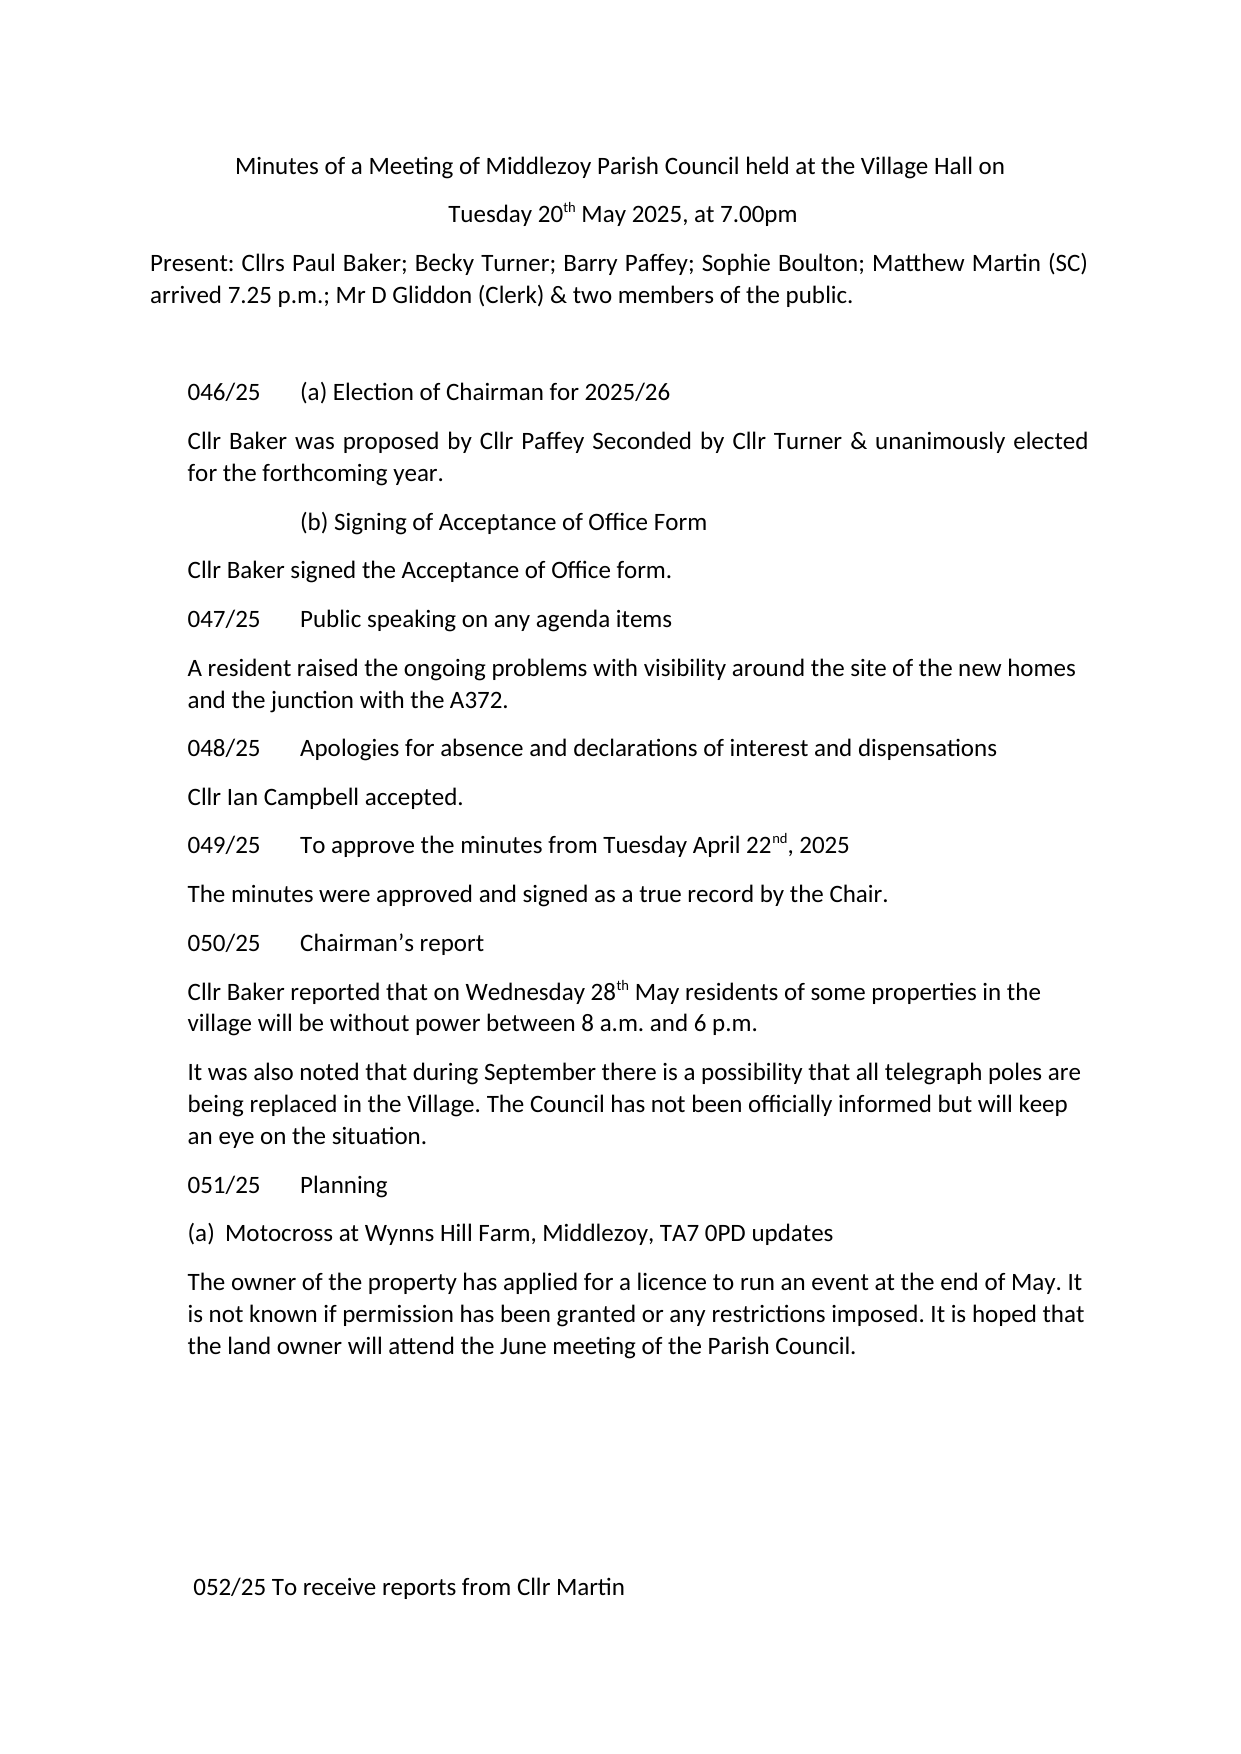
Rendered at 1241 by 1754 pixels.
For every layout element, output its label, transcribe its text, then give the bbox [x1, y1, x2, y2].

text The minutes were approved and signed as a true record by the Chair. [150, 878, 1090, 909]
text (b) Signing of Acceptance of Office Form [150, 506, 1090, 536]
text A resident raised the ongoing problems with visibility around the site of the new homes and the junction with the A372. [187, 652, 1090, 714]
text 048/25 Apologies for absence and declarations of interest and dispensations [150, 732, 1090, 763]
text Cllr Baker was proposed by Cllr Paffey Seconded by Cllr Turner & unanimously elected for the forthcoming year. [187, 425, 1090, 488]
text It was also noted that during September there is a possibility that all telegraph poles are being replaced in the Village. The Council has not been officially informed but will keep an eye on the situation. [187, 1056, 1090, 1151]
text Cllr Baker signed the Acceptance of Office form. [150, 554, 1090, 585]
text Cllr Baker reported that on Wednesday 28th May residents of some properties in the village will be without power between 8 a.m. and 6 p.m. [187, 976, 1090, 1038]
text Present: Cllrs Paul Baker; Becky Turner; Barry Paffey; Sophie Boulton; Matthew Martin (SC) arrived 7.25 p.m.; Mr D Gliddon (Clerk) & two members of the public. [150, 247, 1090, 310]
text The owner of the property has applied for a licence to run an event at the end of May. It is not known if permission has been granted or any restrictions imposed. It is hoped that the land owner will attend the June meeting of the Parish Council. [187, 1266, 1090, 1361]
list Motocross at Wynns Hill Farm, Middlezoy, TA7 0PD updates [187, 1217, 1090, 1248]
text 046/25 (a) Election of Chairman for 2025/26 [150, 377, 1090, 407]
text Tuesday 20th May 2025, at 7.00pm [150, 199, 1090, 229]
text 049/25 To approve the minutes from Tuesday April 22nd, 2025 [150, 830, 1090, 860]
text Minutes of a Meeting of Middlezoy Parish Council held at the Village Hall on [150, 150, 1090, 181]
text 051/25 Planning [150, 1169, 1090, 1199]
text 047/25 Public speaking on any agenda items [150, 603, 1090, 634]
text Cllr Ian Campbell accepted. [150, 781, 1090, 812]
text 050/25 Chairman’s report [150, 927, 1090, 957]
text 052/25 To receive reports from Cllr Martin [150, 1571, 1090, 1601]
